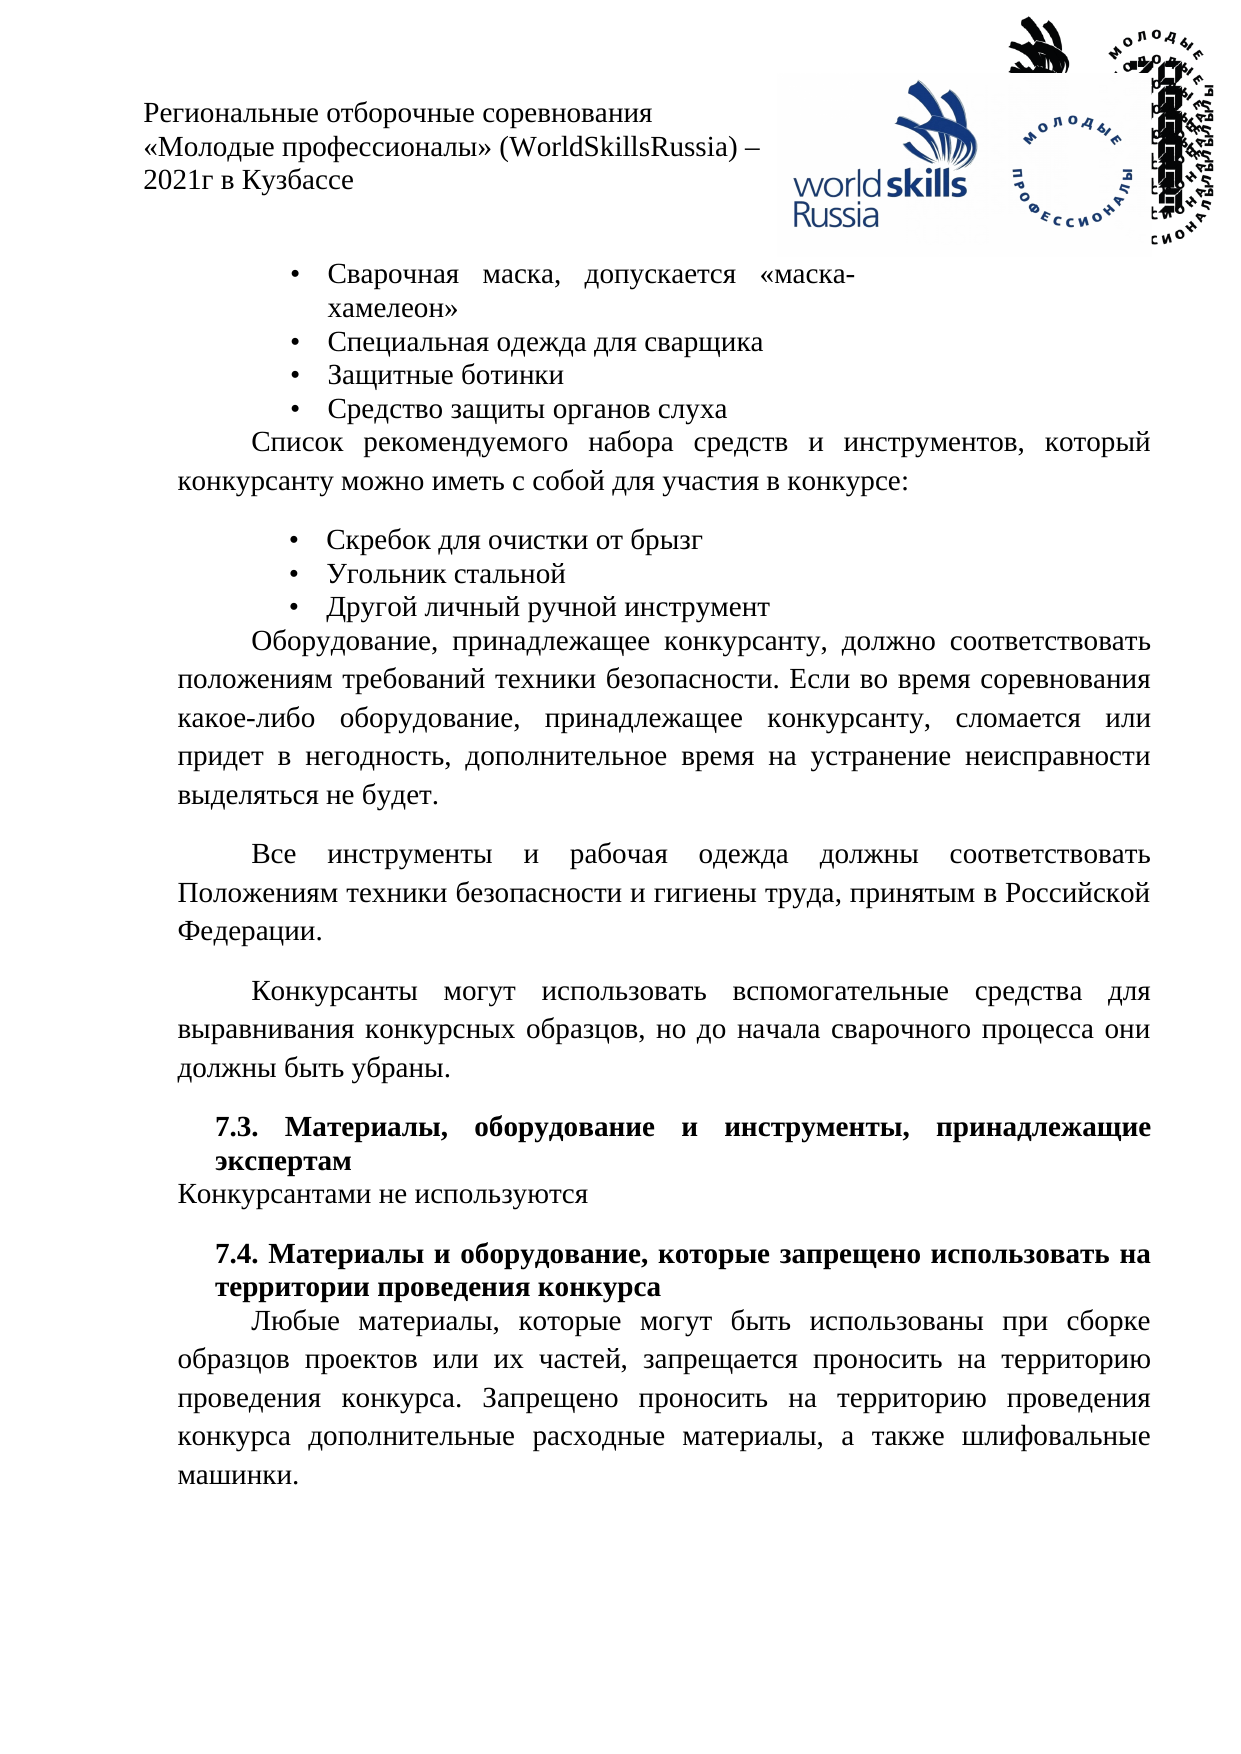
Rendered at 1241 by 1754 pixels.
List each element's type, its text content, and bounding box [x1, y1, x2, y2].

text Оборудование, принадлежащее конкурсанту, должно соответствовать положениям требований техники безопасности. Если во время соревнования какое-либо оборудование, принадлежащее конкурсанту, сломается или придет в негодность, дополнительное время на устранение неисправности выделяться не будет. [177, 623, 1152, 811]
text Любые материалы, которые могут быть использованы при сборке образцов проектов или их частей, запрещается проносить на территорию проведения конкурса. Запрещено проносить на территорию проведения конкурса дополнительные расходные материалы, а также шлифовальные машинки. [177, 1303, 1152, 1491]
text Список рекомендуемого набора средств и инструментов, который конкурсанту можно иметь с собой для участия в конкурсе: [177, 424, 1152, 496]
list Специальная одежда для сварщика [290, 324, 1152, 357]
picture [777, 2, 1241, 280]
list Сварочная маска, допускается «маска-хамелеон» [290, 257, 1152, 324]
text Все инструменты и рабочая одежда должны соответствовать Положениям техники безопасности и гигиены труда, принятым в Российской Федерации. [177, 836, 1152, 947]
list 7.4. Материалы и оборудование, которые запрещено использовать на территории проведения конкурса [215, 1236, 1152, 1303]
list Другой личный ручной инструмент [288, 589, 1152, 623]
list 7.3. Материалы, оборудование и инструменты, принадлежащие экспертам [215, 1109, 1152, 1176]
list Угольник стальной [288, 556, 1152, 589]
text Конкурсантами не используются [177, 1176, 1152, 1210]
text Конкурсанты могут использовать вспомогательные средства для выравнивания конкурсных образцов, но до начала сварочного процесса они должны быть убраны. [177, 973, 1152, 1083]
list Скребок для очистки от брызг [288, 522, 1152, 556]
list Защитные ботинки [290, 357, 1152, 391]
list Средство защиты органов слуха [290, 391, 1152, 424]
